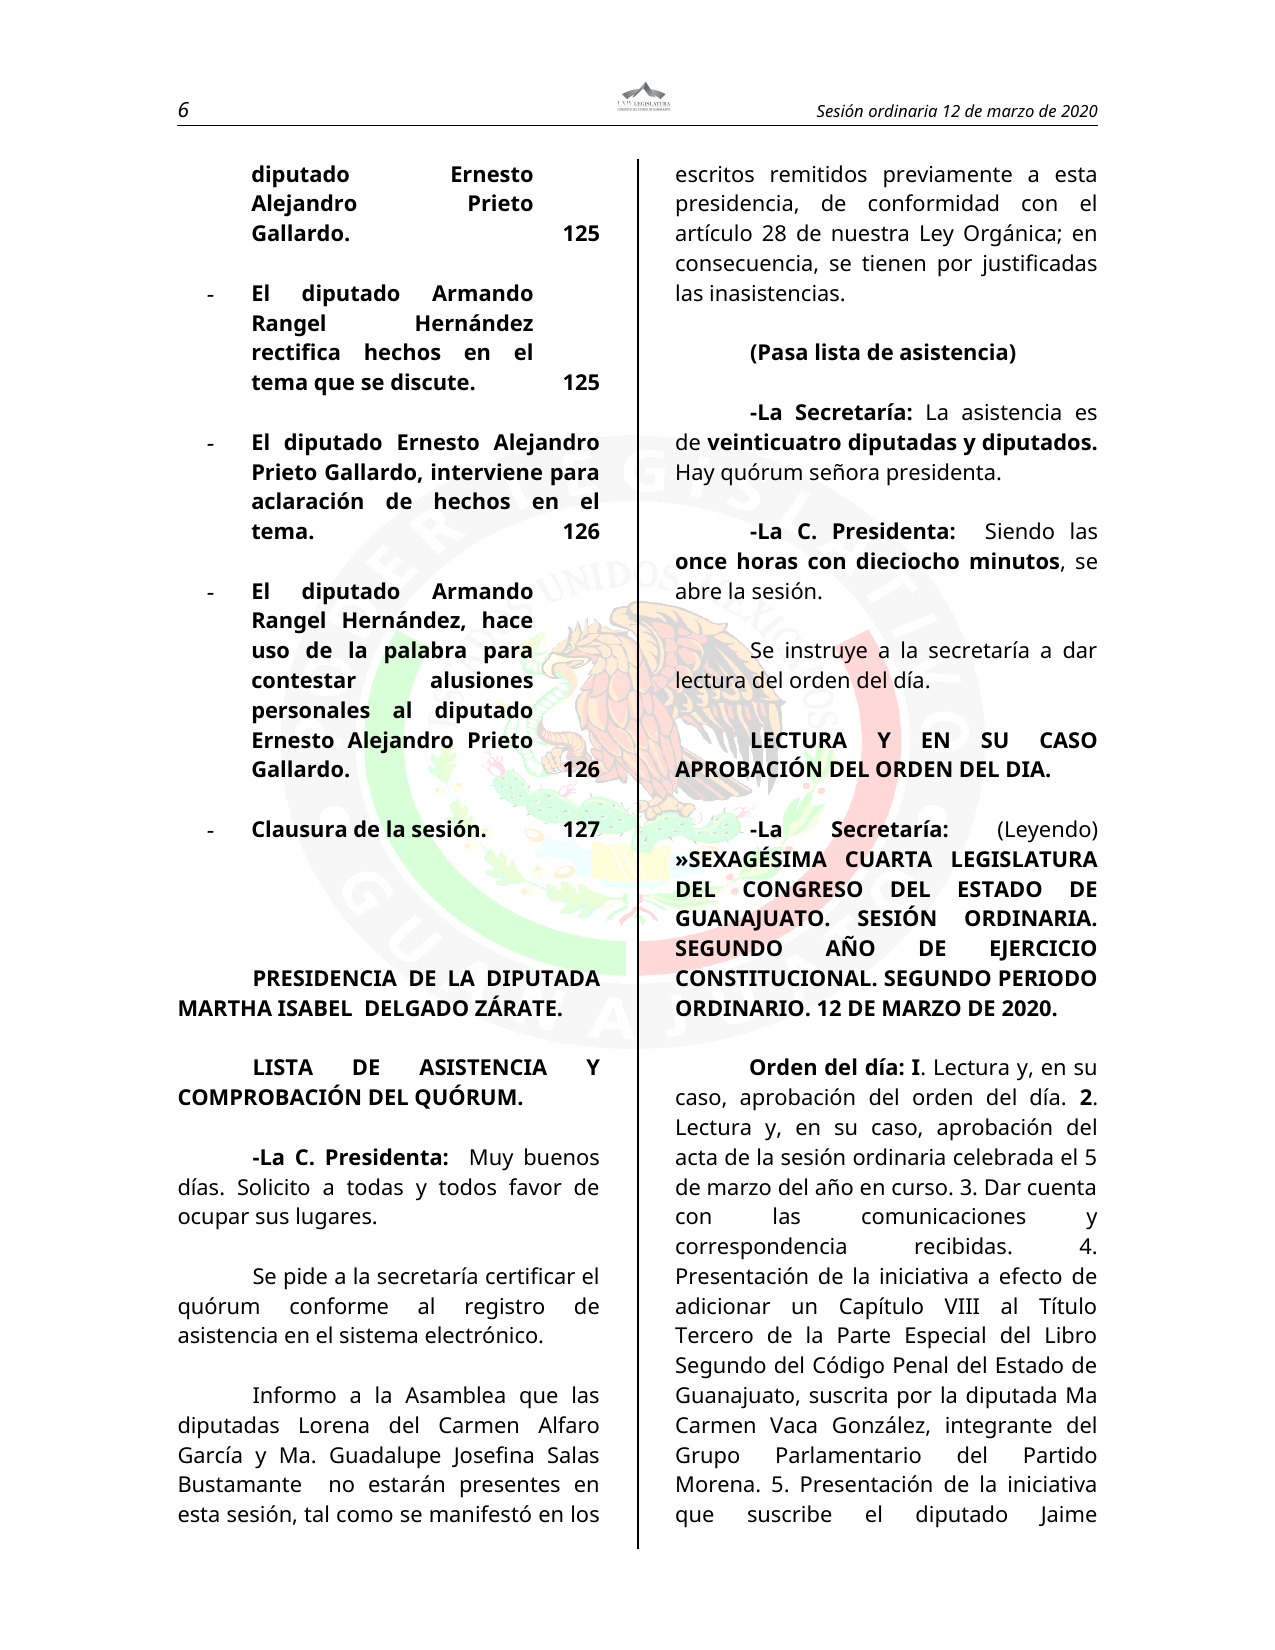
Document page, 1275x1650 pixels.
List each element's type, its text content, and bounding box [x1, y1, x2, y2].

text LECTURA Y EN SU CASO APROBACIÓN DEL ORDEN DEL DIA. [675, 725, 1098, 784]
list El diputado Armando Rangel Hernández, hace uso de la palabra para contestar alusiones personales al diputado Ernesto Alejandro Prieto Gallardo. 126 [207, 576, 533, 784]
text (Pasa lista de asistencia) [675, 337, 1098, 367]
text Informo a la Asamblea que las diputadas Lorena del Carmen Alfaro García y Ma. Guadalupe Josefina Salas Bustamante no estarán presentes en esta sesión, tal como se manifestó en los escritos remitidos previamente a esta presidencia, de conformidad con el artículo 28 de nuestra Ley Orgánica; en consecuencia, se tienen por justificadas las inasistencias. [177, 1380, 600, 1529]
list El diputado Armando Rangel Hernández rectifica hechos en el tema que se discute. 125 [207, 278, 533, 397]
text Informo a la Asamblea que las diputadas Lorena del Carmen Alfaro García y Ma. Guadalupe Josefina Salas Bustamante no estarán presentes en esta sesión, tal como se manifestó en los escritos remitidos previamente a esta presidencia, de conformidad con el artículo 28 de nuestra Ley Orgánica; en consecuencia, se tienen por justificadas las inasistencias. [675, 159, 1098, 308]
text PRESIDENCIA DE LA DIPUTADA MARTHA ISABEL DELGADO ZÁRATE. [177, 963, 600, 1023]
text -La C. Presidenta: Muy buenos días. Solicito a todas y todos favor de ocupar sus lugares. [177, 1142, 600, 1231]
text Se pide a la secretaría certificar el quórum conforme al registro de asistencia en el sistema electrónico. [177, 1261, 600, 1350]
text -La C. Presidenta: Siendo las once horas con dieciocho minutos, se abre la sesión. [675, 516, 1098, 606]
text -La Secretaría: (Leyendo) »SEXAGÉSIMA CUARTA LEGISLATURA DEL CONGRESO DEL ESTADO DE GUANAJUATO. SESIÓN ORDINARIA. SEGUNDO AÑO DE EJERCICIO CONSTITUCIONAL. SEGUNDO PERIODO ORDINARIO. 12 DE MARZO DE 2020. [675, 814, 1098, 1023]
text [675, 1052, 1098, 1529]
picture [603, 73, 685, 117]
list Clausura de la sesión. 127 [207, 814, 533, 933]
text Se instruye a la secretaría a dar lectura del orden del día. [675, 635, 1098, 695]
text LISTA DE ASISTENCIA Y COMPROBACIÓN DEL QUÓRUM. [177, 1052, 600, 1112]
text El diputado Ernesto Alejandro Prieto Gallardo, interviene para aclaración de hechos en el tema. 126 [207, 427, 600, 546]
text -La Secretaría: La asistencia es de veinticuatro diputadas y diputados. Hay quórum señora presidenta. [675, 397, 1098, 486]
list Rectificando hechos en el tema, interviene el diputado Ernesto Alejandro Prieto Gallardo. 125 [207, 159, 533, 248]
